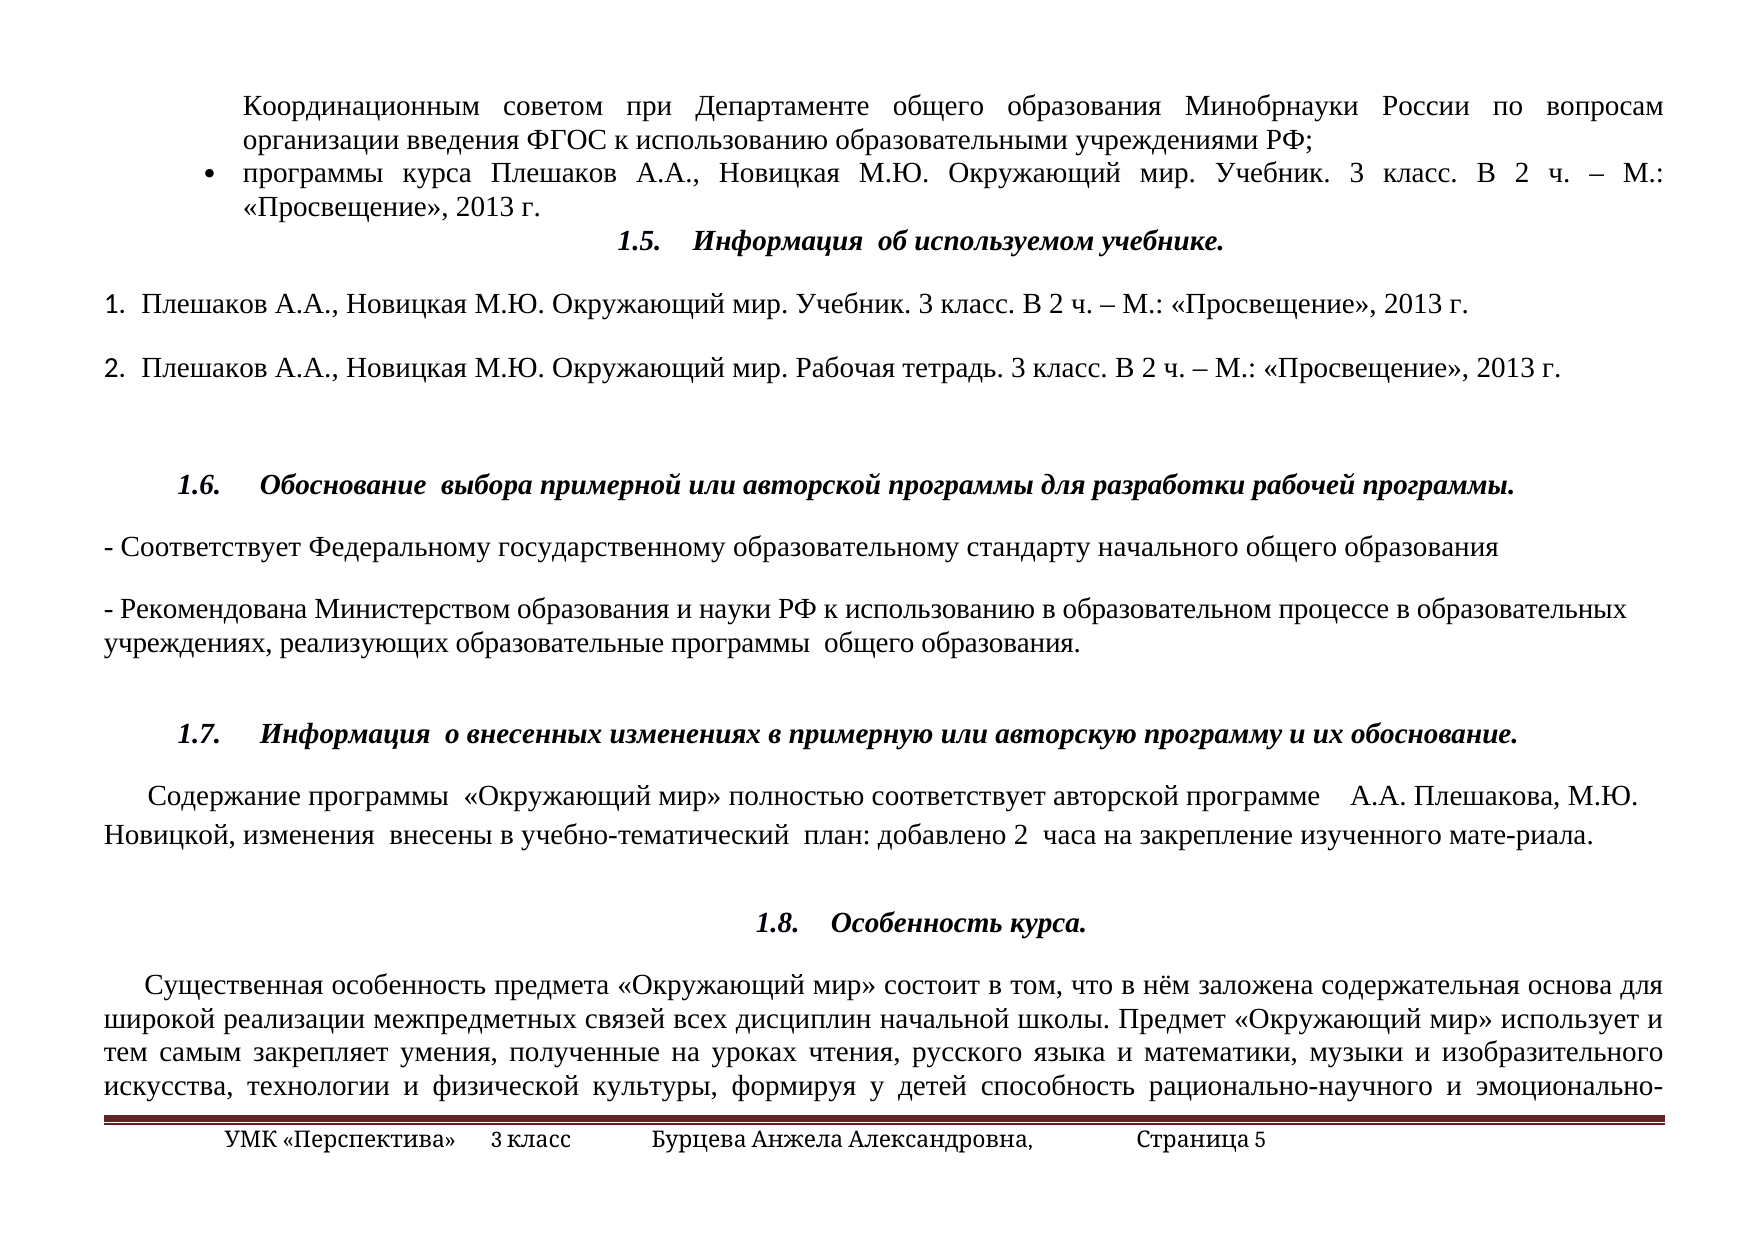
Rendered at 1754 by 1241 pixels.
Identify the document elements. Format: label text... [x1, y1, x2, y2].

text - Рекомендована Министерством образования и науки РФ к использованию в образовательном процессе в образовательных учреждениях, реализующих образовательные программы общего образования. [103, 591, 1665, 658]
list Обоснование выбора примерной или авторской программы для разработки рабочей программы. [177, 467, 1665, 500]
list Информация о внесенных изменениях в примерную или авторскую программу и их обоснование. [177, 716, 1665, 749]
list Плешаков А.А., Новицкая М.Ю. Окружающий мир. Рабочая тетрадь. 3 класс. В 2 ч. – М.: «Просвещение», 2013 г. [103, 349, 1665, 385]
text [103, 967, 1665, 1101]
text Содержание программы «Окружающий мир» полностью соответствует авторской программе А.А. Плешакова, М.Ю. Новицкой, изменения внесены в учебно-тематический план: добавлено 2 часа на закрепление изученного мате-риала. [103, 778, 1665, 850]
list Особенность курса. [177, 905, 1665, 938]
text - Соответствует Федеральному государственному образовательному стандарту начального общего образования [103, 529, 1665, 563]
list Информация об используемом учебнике. [177, 223, 1665, 256]
list Плешаков А.А., Новицкая М.Ю. Окружающий мир. Учебник. 3 класс. В 2 ч. – М.: «Просвещение», 2013 г. [103, 285, 1665, 321]
list программы курса Плешаков А.А., Новицкая М.Ю. Окружающий мир. Учебник. 3 класс. В 2 ч. – М.: «Просвещение», 2013 г. [205, 156, 1665, 223]
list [205, 88, 1665, 156]
